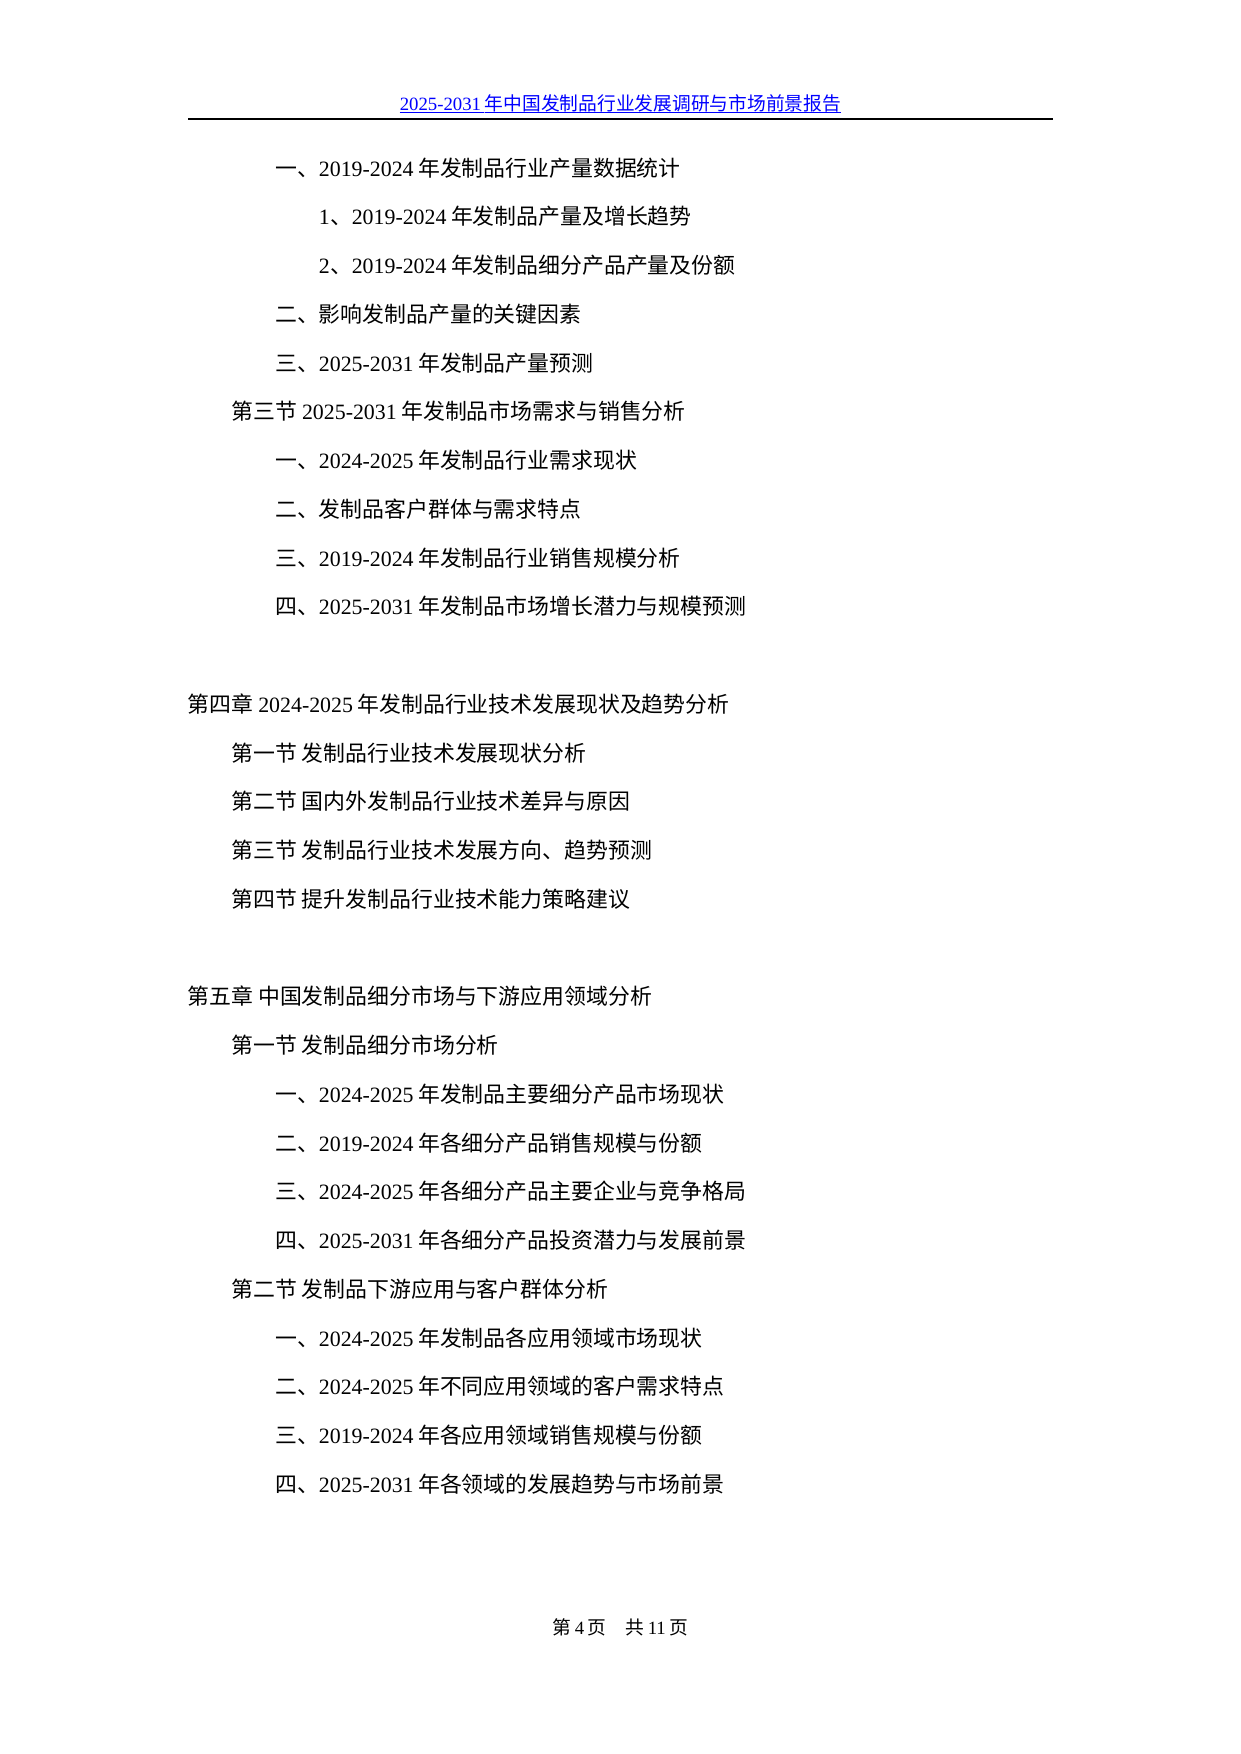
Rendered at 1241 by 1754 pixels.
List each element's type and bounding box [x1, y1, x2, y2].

text [187, 150, 1053, 1499]
